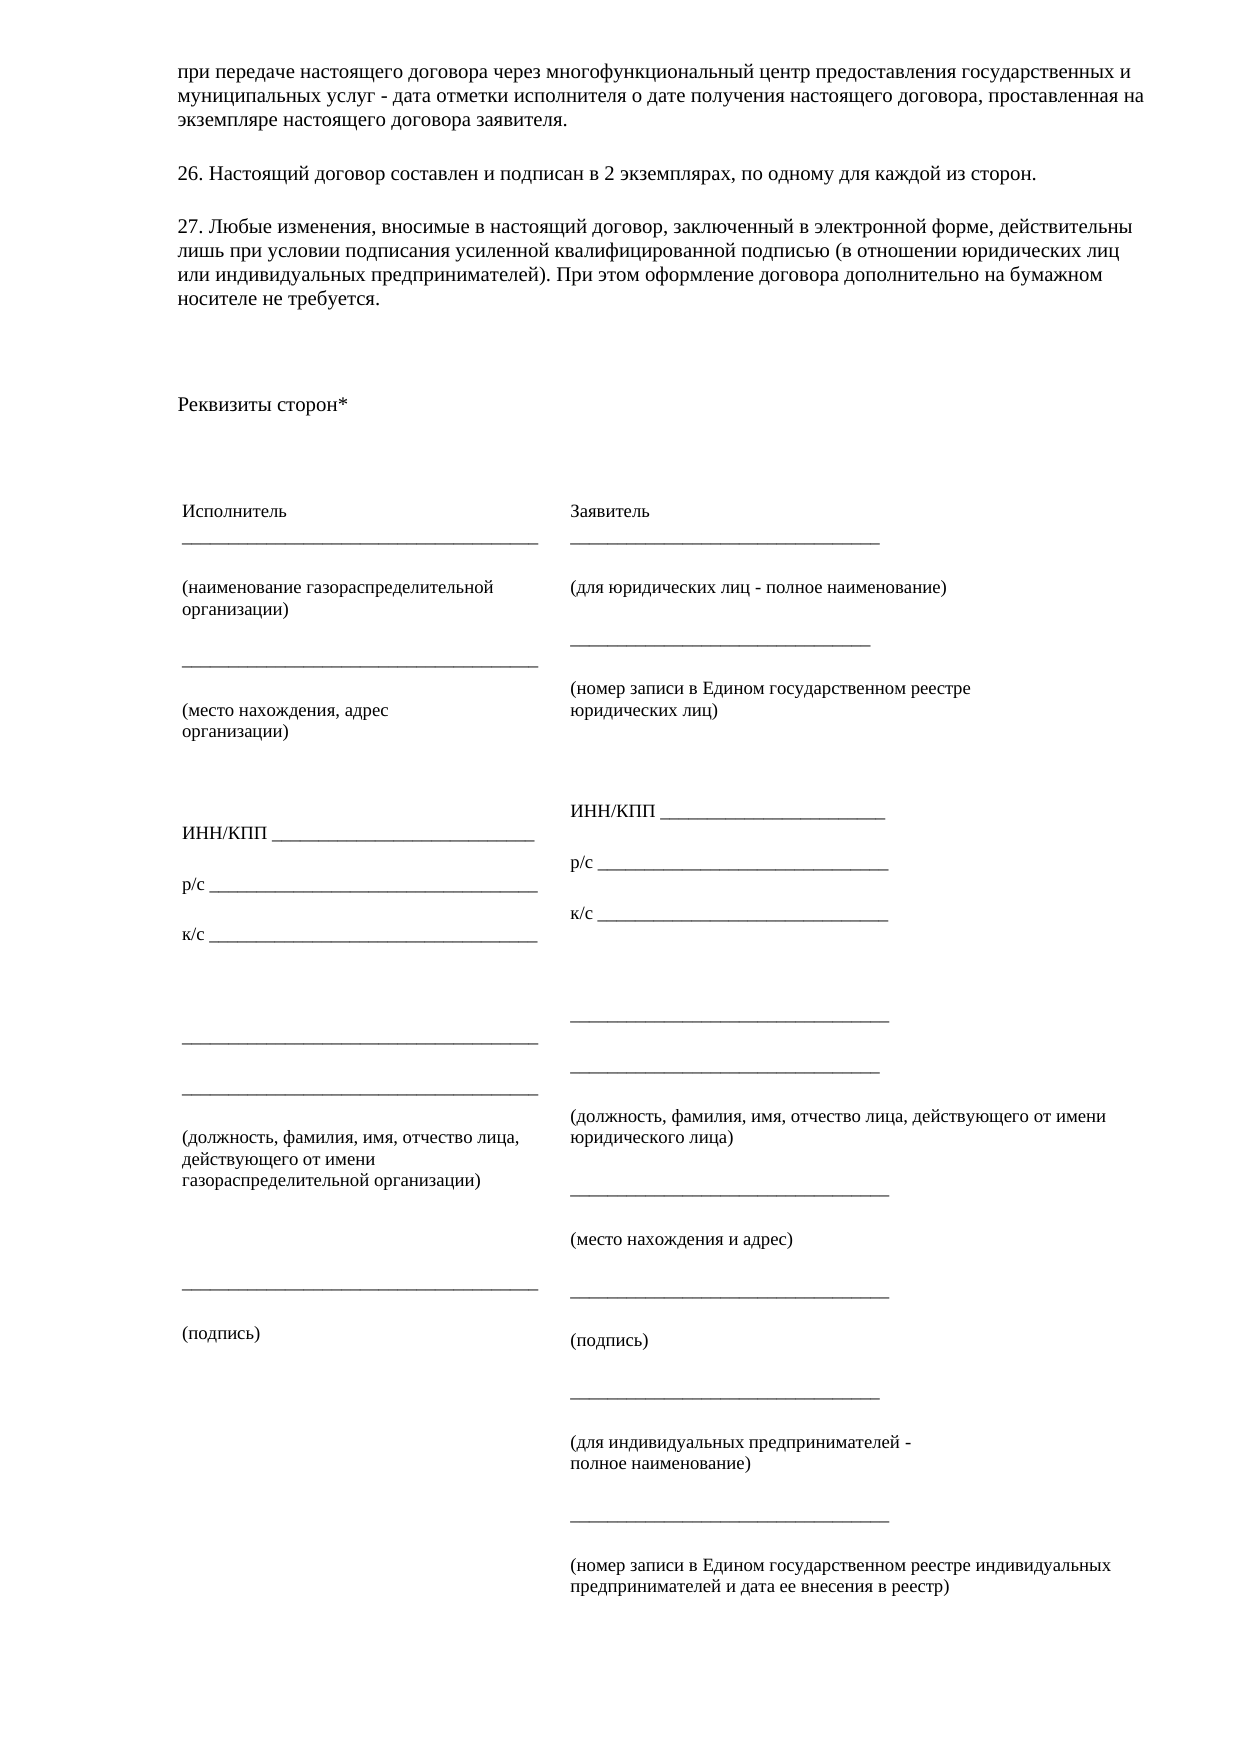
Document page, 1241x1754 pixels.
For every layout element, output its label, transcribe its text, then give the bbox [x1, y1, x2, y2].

text Реквизиты сторон* [177, 392, 1152, 416]
text при передаче настоящего договора через многофункциональный центр предоставления государственных и муниципальных услуг - дата отметки исполнителя о дате получения настоящего договора, проставленная на экземпляре настоящего договора заявителя. [177, 59, 1152, 131]
text 27. Любые изменения, вносимые в настоящий договор, заключенный в электронной форме, действительны лишь при условии подписания усиленной квалифицированной подписью (в отношении юридических лиц или индивидуальных предпринимателей). При этом оформление договора дополнительно на бумажном носителе не требуется. [177, 214, 1152, 310]
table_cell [180, 524, 569, 1627]
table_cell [569, 524, 1115, 1627]
table_header Исполнитель [180, 499, 569, 523]
text 26. Настоящий договор составлен и подписан в 2 экземплярах, по одному для каждой из сторон. [177, 161, 1152, 184]
table_header Заявитель [569, 499, 1115, 523]
